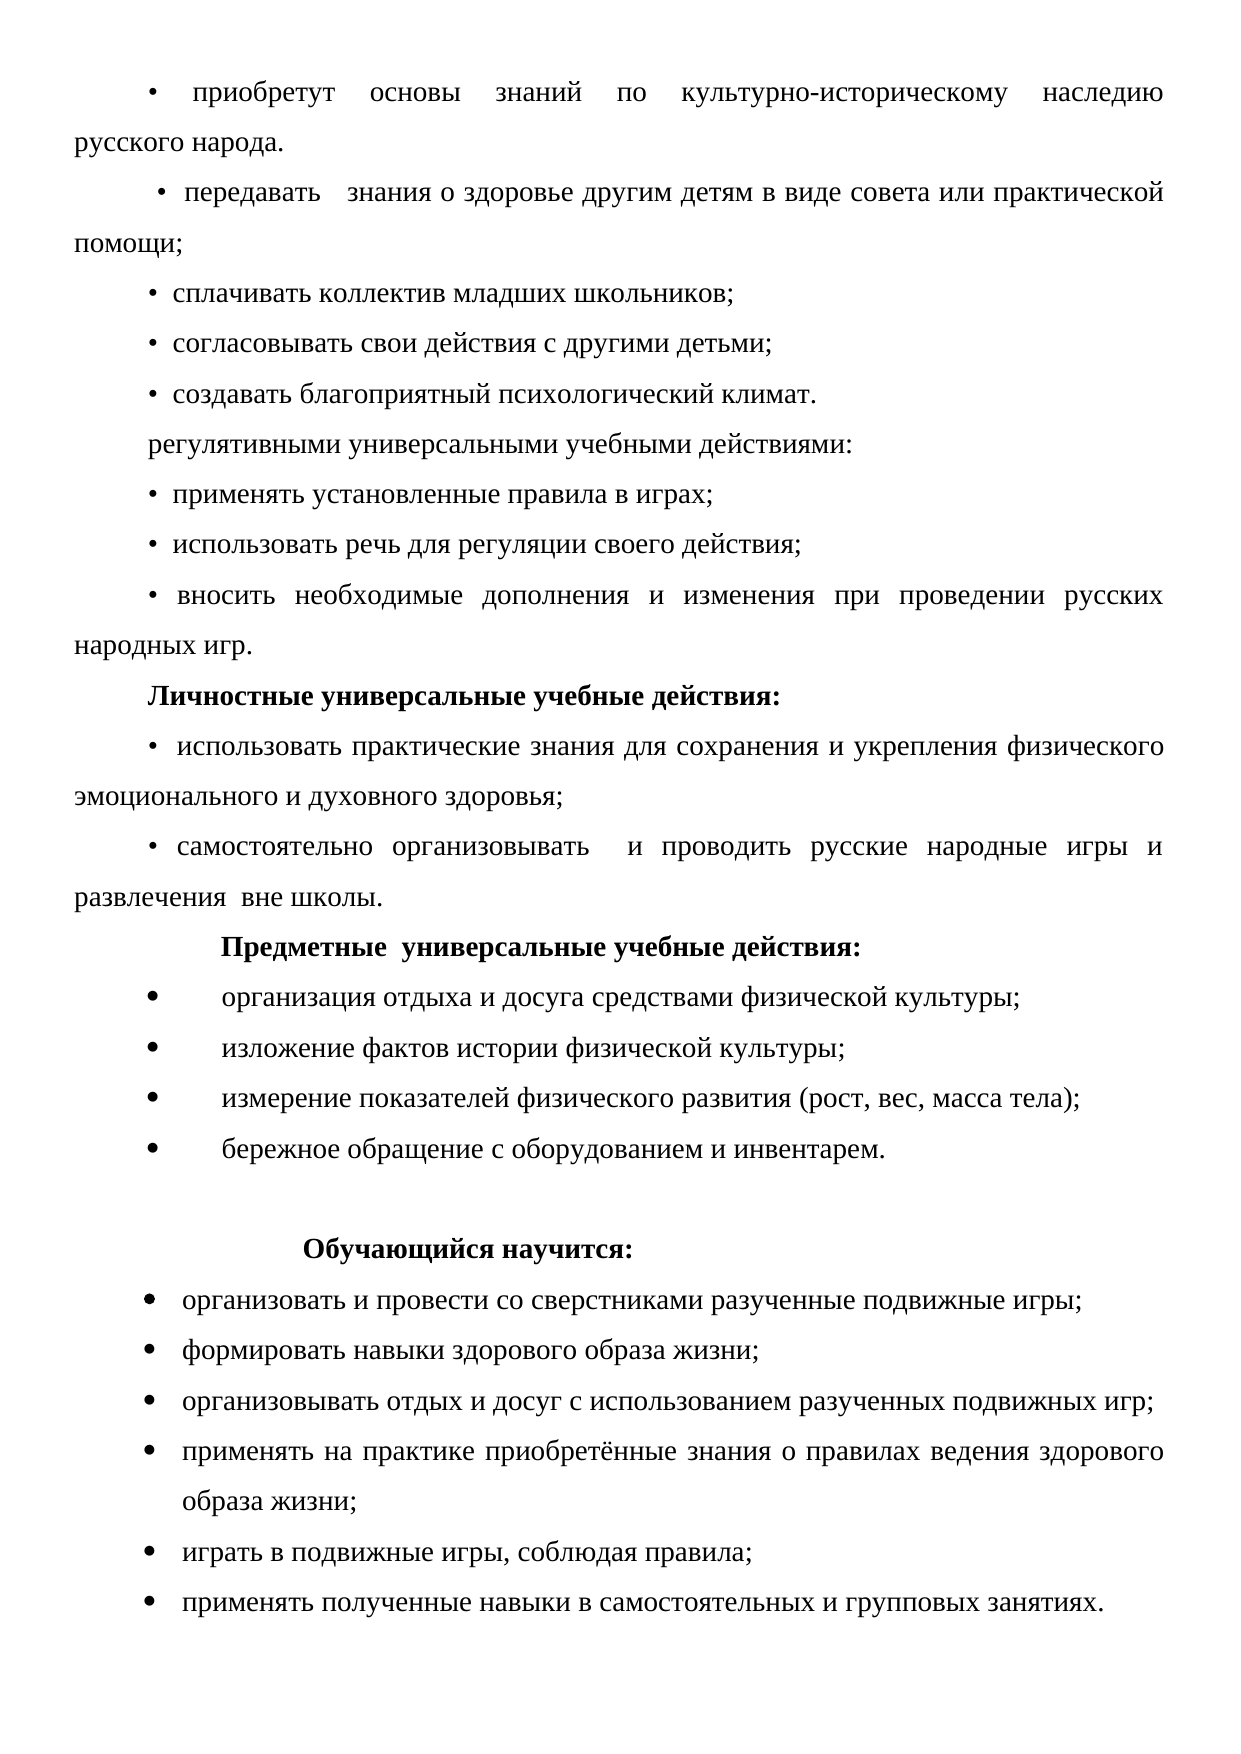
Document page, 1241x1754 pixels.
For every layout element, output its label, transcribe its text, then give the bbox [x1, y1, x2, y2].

text • использовать речь для регуляции своего действия; [74, 527, 1165, 560]
text • сплачивать коллектив младших школьников; [74, 275, 1165, 309]
text • использовать практические знания для сохранения и укрепления физического эмоционального и духовного здоровья; [74, 728, 1165, 812]
list применять на практике приобретённые знания о правилах ведения здорового образа жизни; [144, 1433, 1165, 1517]
text • применять установленные правила в играх; [74, 476, 1165, 510]
list организовать и провести со сверстниками разученные подвижные игры; [144, 1282, 1165, 1315]
text Личностные универсальные учебные действия: [74, 678, 1165, 711]
text регулятивными универсальными учебными действиями: [74, 426, 1165, 459]
list организация отдыха и досуга средствами физической культуры; [74, 979, 1165, 1013]
text • вносить необходимые дополнения и изменения при проведении русских народных игр. [74, 577, 1165, 661]
text • передавать знания о здоровье другим детям в виде совета или практической помощи; [74, 174, 1165, 258]
list формировать навыки здорового образа жизни; [144, 1332, 1165, 1366]
text • согласовывать свои действия с другими детьми; [74, 325, 1165, 359]
text • самостоятельно организовывать и проводить русские народные игры и развлечения вне школы. [74, 828, 1165, 912]
list применять полученные навыки в самостоятельных и групповых занятиях. [144, 1584, 1165, 1618]
text Обучающийся научится: [228, 1231, 1165, 1265]
list изложение фактов истории физической культуры; [74, 1030, 1165, 1063]
list играть в подвижные игры, соблюдая правила; [144, 1534, 1165, 1567]
list измерение показателей физического развития (рост, вес, масса тела); [74, 1080, 1165, 1114]
text • создавать благоприятный психологический климат. [74, 376, 1165, 409]
list организовывать отдых и досуг с использованием разученных подвижных игр; [144, 1383, 1165, 1416]
text Предметные универсальные учебные действия: [74, 929, 1165, 963]
text • приобретут основы знаний по культурно-историческому наследию русского народа. [74, 74, 1165, 158]
list бережное обращение с оборудованием и инвентарем. [74, 1131, 1165, 1164]
